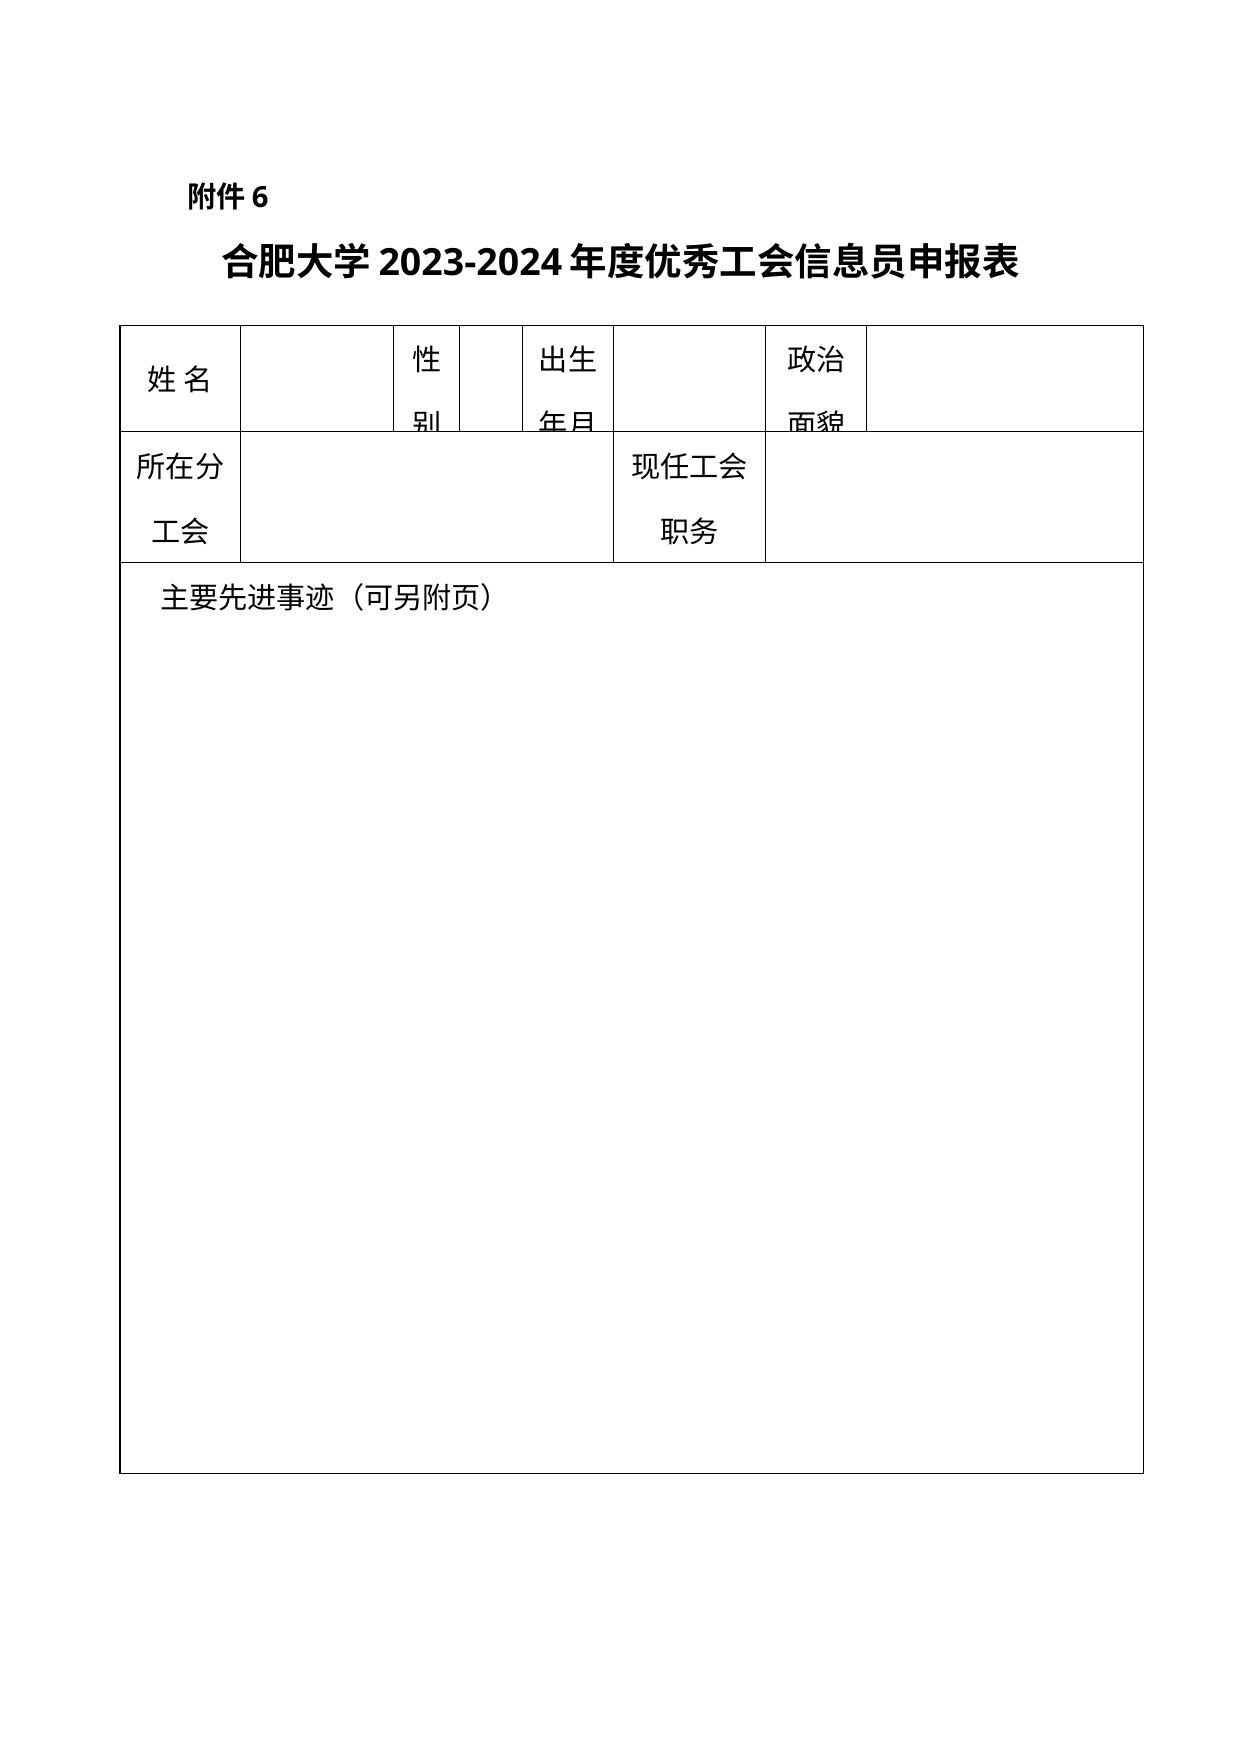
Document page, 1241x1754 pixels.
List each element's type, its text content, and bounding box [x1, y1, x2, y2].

table_header [614, 326, 765, 431]
table_cell 主要先进事迹（可另附页） [121, 563, 1143, 1473]
table_header 性别 [394, 326, 459, 431]
table_header [241, 326, 393, 431]
table_cell [766, 432, 1143, 562]
table_cell 现任工会职务 [614, 432, 765, 562]
table_header 政治面貌 [766, 326, 866, 431]
table_cell 所在分工会 [121, 432, 240, 562]
table_header 出生 年月 [523, 326, 613, 431]
table_header [460, 326, 522, 431]
text 附件6 [187, 162, 1053, 227]
table_header 姓 名 [121, 326, 240, 431]
text 合肥大学2023-2024年度优秀工会信息员申报表 [187, 227, 1053, 292]
table_cell [241, 432, 613, 562]
table_header [867, 326, 1143, 431]
